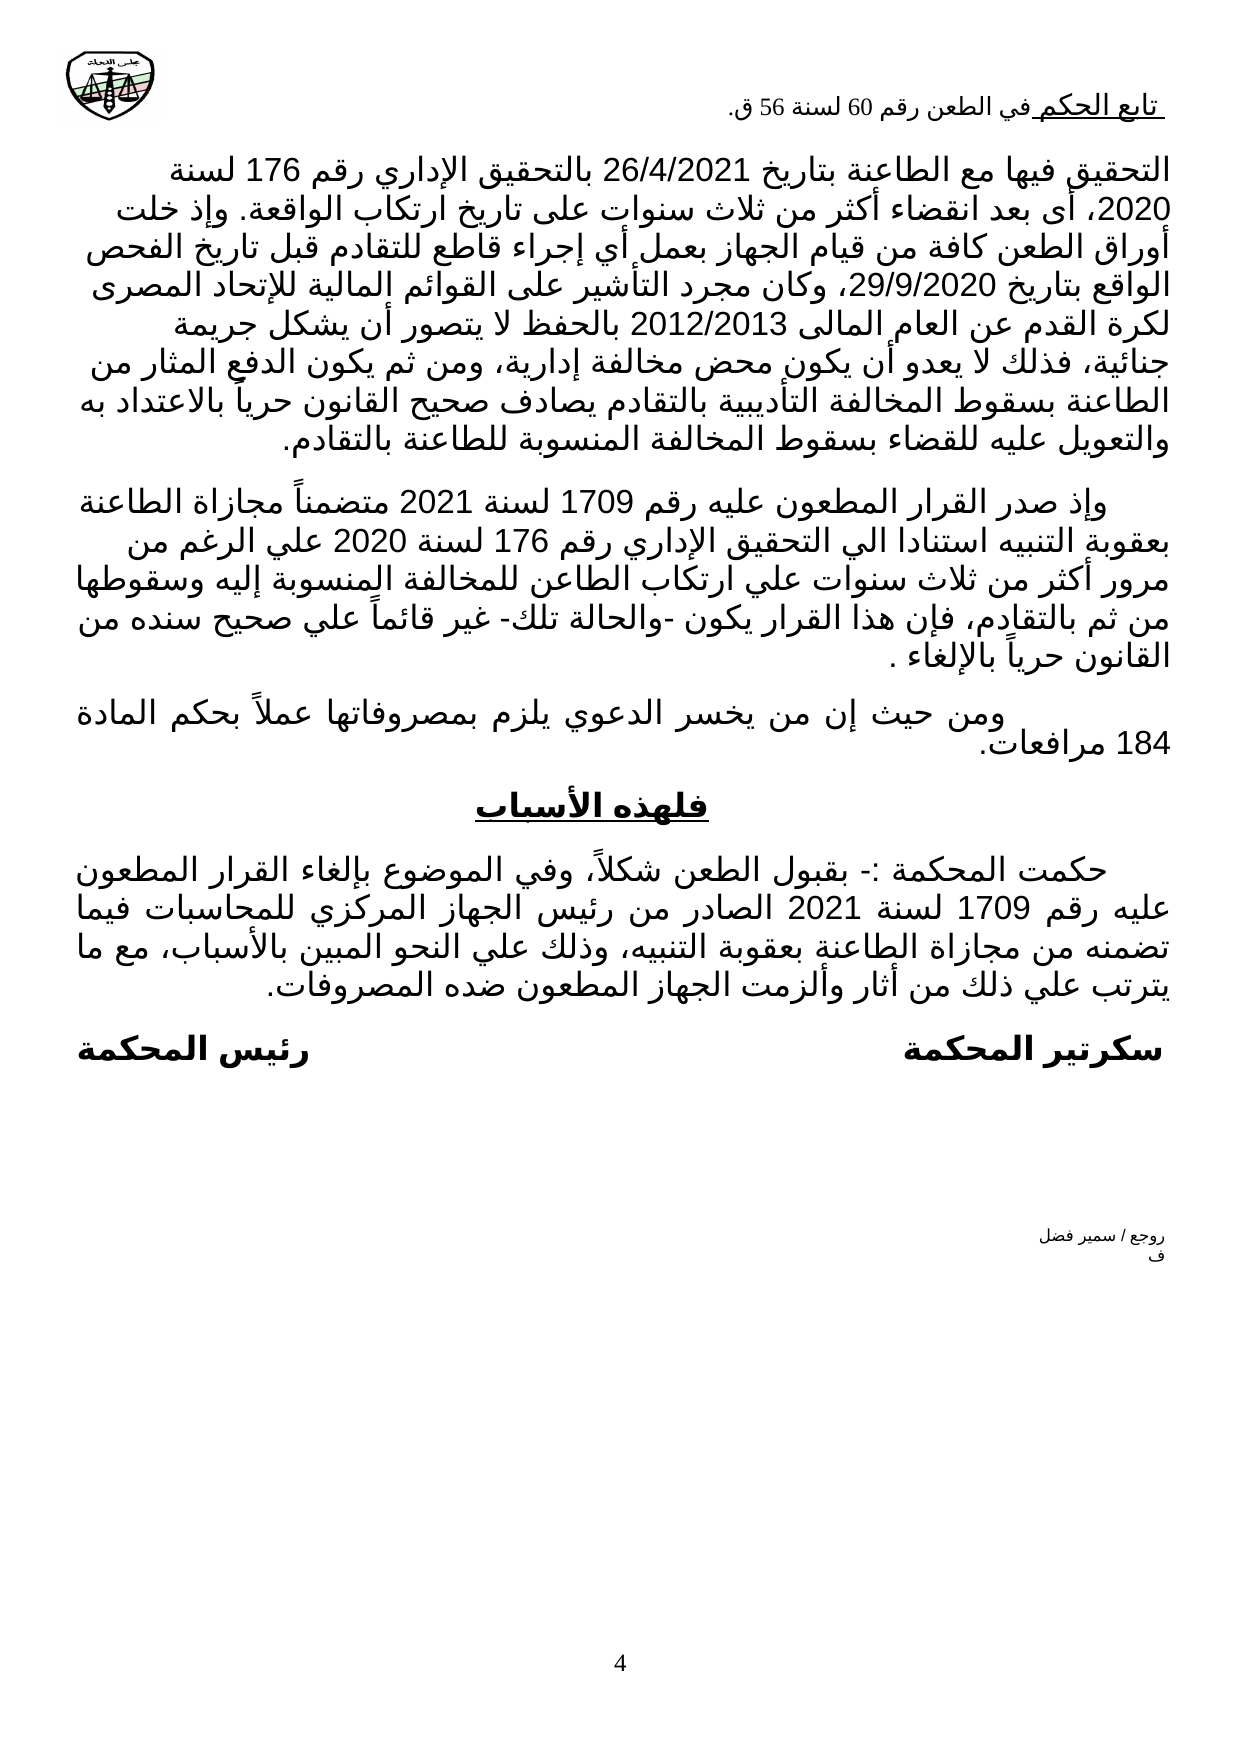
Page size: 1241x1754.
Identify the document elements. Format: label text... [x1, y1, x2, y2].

text حكمت المحكمة :- بقبول الطعن شكلاً، وفي الموضوع بإلغاء القرار المطعون عليه رقم 1709 لسنة 2021 الصادر من رئيس الجهاز المركزي للمحاسبات فيما تضمنه من مجازاة الطاعنة بعقوبة التنبيه، وذلك علي النحو المبين بالأسباب، مع ما يترتب علي ذلك من أثار وألزمت الجهاز المطعون ضده المصروفات. [75, 850, 1171, 1003]
text ومن حيث إن من يخسر الدعوي يلزم بمصروفاتها عملاً بحكم المادة 184 مرافعات. [75, 700, 1171, 761]
text سكرتير المحكمة رئيس المحكمة [75, 1028, 1165, 1067]
picture [59, 51, 164, 122]
text ف [75, 1245, 1165, 1264]
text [75, 150, 1171, 458]
text وإذ صدر القرار المطعون عليه رقم 1709 لسنة 2021 متضمناً مجازاة الطاعنة بعقوبة التنبيه استنادا الي التحقيق الإداري رقم 176 لسنة 2020 علي الرغم من مرور أكثر من ثلاث سنوات علي ارتكاب الطاعن للمخالفة المنسوبة إليه وسقوطها من ثم بالتقادم، فإن هذا القرار يكون -والحالة تلك- غير قائماً علي صحيح سنده من القانون حرياً بالإلغاء . [75, 483, 1171, 675]
text روجع / سمير فضل [75, 1226, 1165, 1245]
text فلهذه الأسباب [75, 786, 1171, 825]
